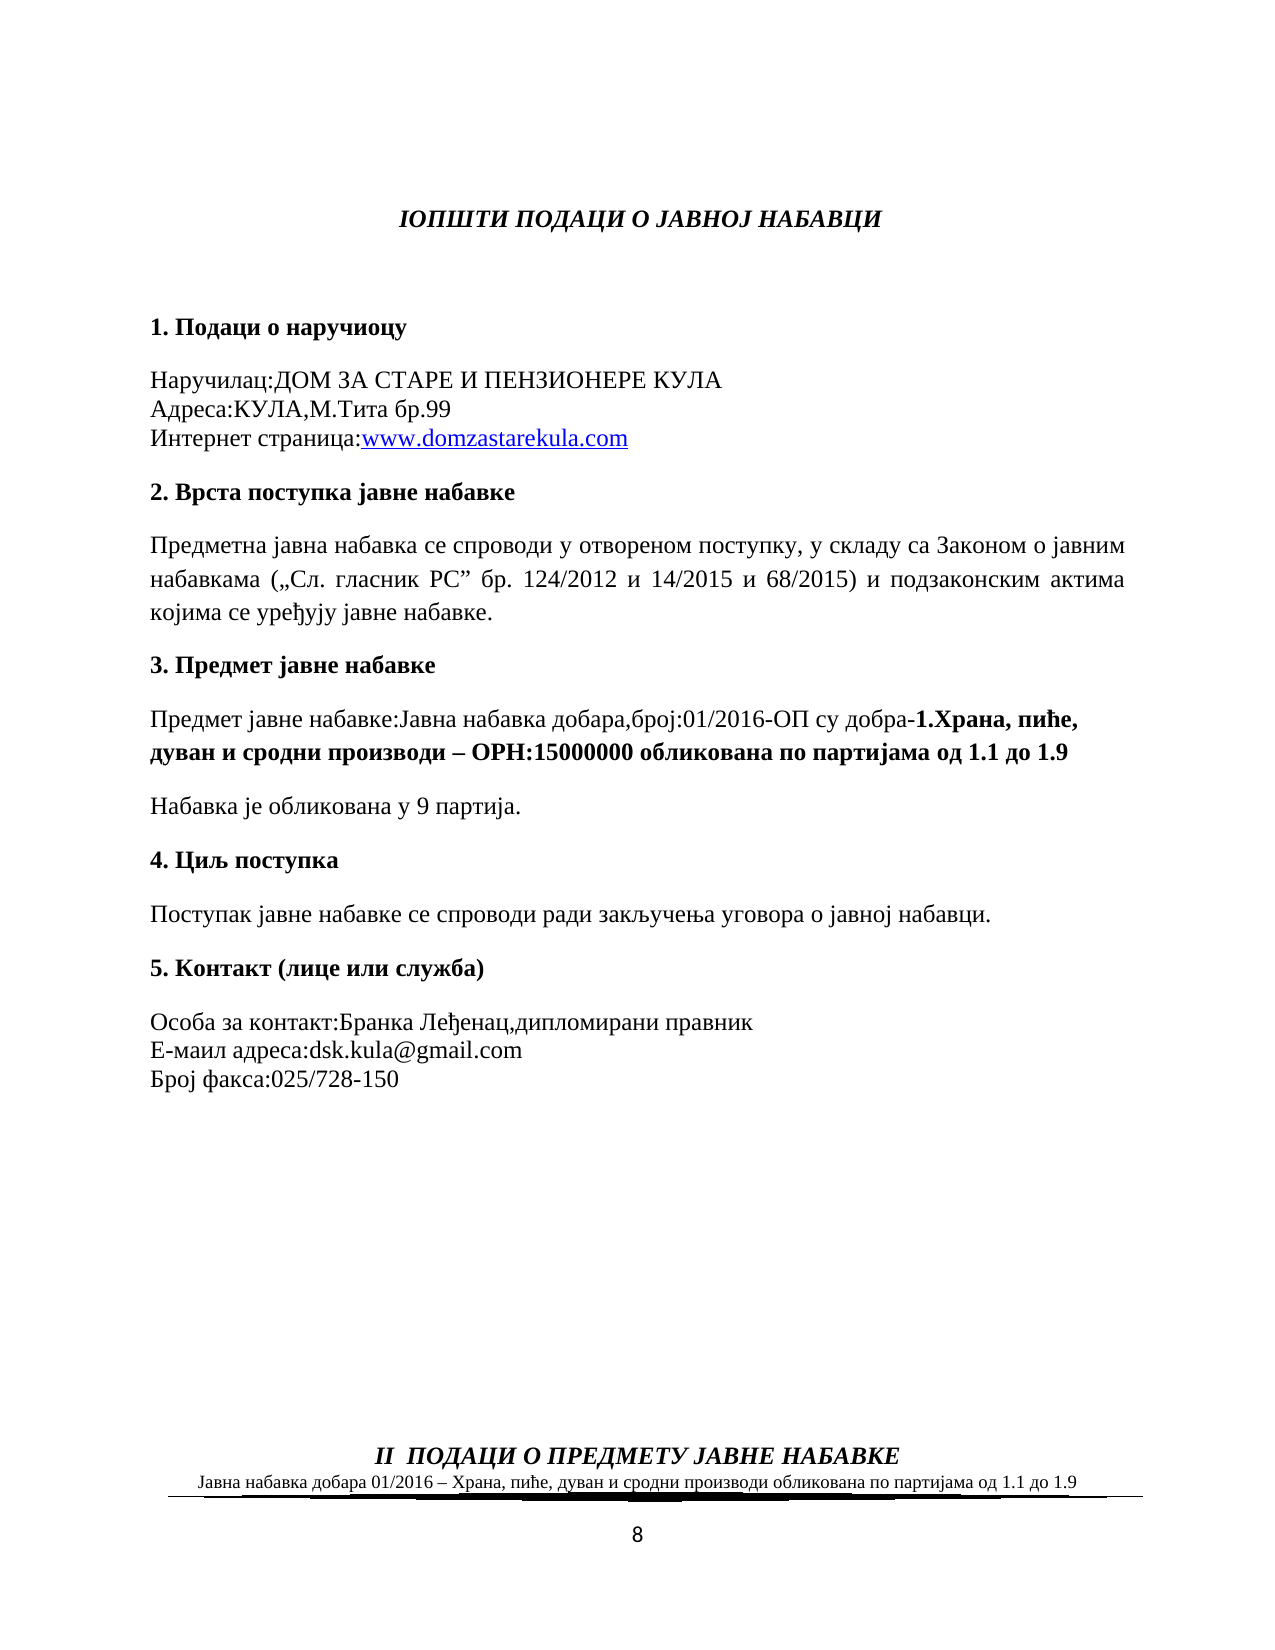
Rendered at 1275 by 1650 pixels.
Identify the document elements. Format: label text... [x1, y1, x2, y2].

text IОПШТИ ПОДАЦИ О ЈАВНОЈ НАБАВЦИ [150, 204, 1125, 233]
text 4. Циљ поступка [150, 845, 1125, 874]
text Особа за контакт:Бранка Леђенац,дипломирани правник [150, 1007, 1125, 1035]
text Предмет јавне набавке:Јавна набавка добара,број:01/2016-ОП су добра-1.Храна, пиће, дуван и сродни производи – ОРН:15000000 обликована по партијама од 1.1 до 1.9 [150, 704, 1125, 766]
text Набавка је обликована у 9 партија. [150, 791, 1125, 820]
text 3. Предмет јавне набавке [150, 651, 1125, 679]
text II ПОДАЦИ О ПРЕДМЕТУ ЈАВНЕ НАБАВКЕ [150, 1441, 1125, 1470]
text Предметна јавна набавка се спроводи у отвореном поступку, у складу са Законом о јавним набавкама („Сл. гласник РС” бр. 124/2012 и 14/2015 и 68/2015) и подзаконским актима којима се уређују јавне набавке. [150, 531, 1125, 625]
text Број факса:025/728-150 [150, 1064, 1125, 1093]
text Поступак јавне набавке се спроводи ради закључења уговора о јавној набавци. [150, 899, 1125, 928]
text 1. Подаци о наручиоцу [150, 312, 1125, 340]
text Адреса:КУЛА,М.Тита бр.99 [150, 394, 1125, 423]
text 5. Контакт (лице или служба) [150, 953, 1125, 982]
text Интернет страница:www.domzastarekula.com [150, 423, 1125, 452]
text 2. Врста поступка јавне набавке [150, 477, 1125, 506]
text Наручилац:ДОМ ЗА СТАРЕ И ПЕНЗИОНЕРЕ КУЛА [150, 365, 1125, 394]
text Е-маил адреса:dsk.kula@gmail.com [150, 1035, 1125, 1064]
